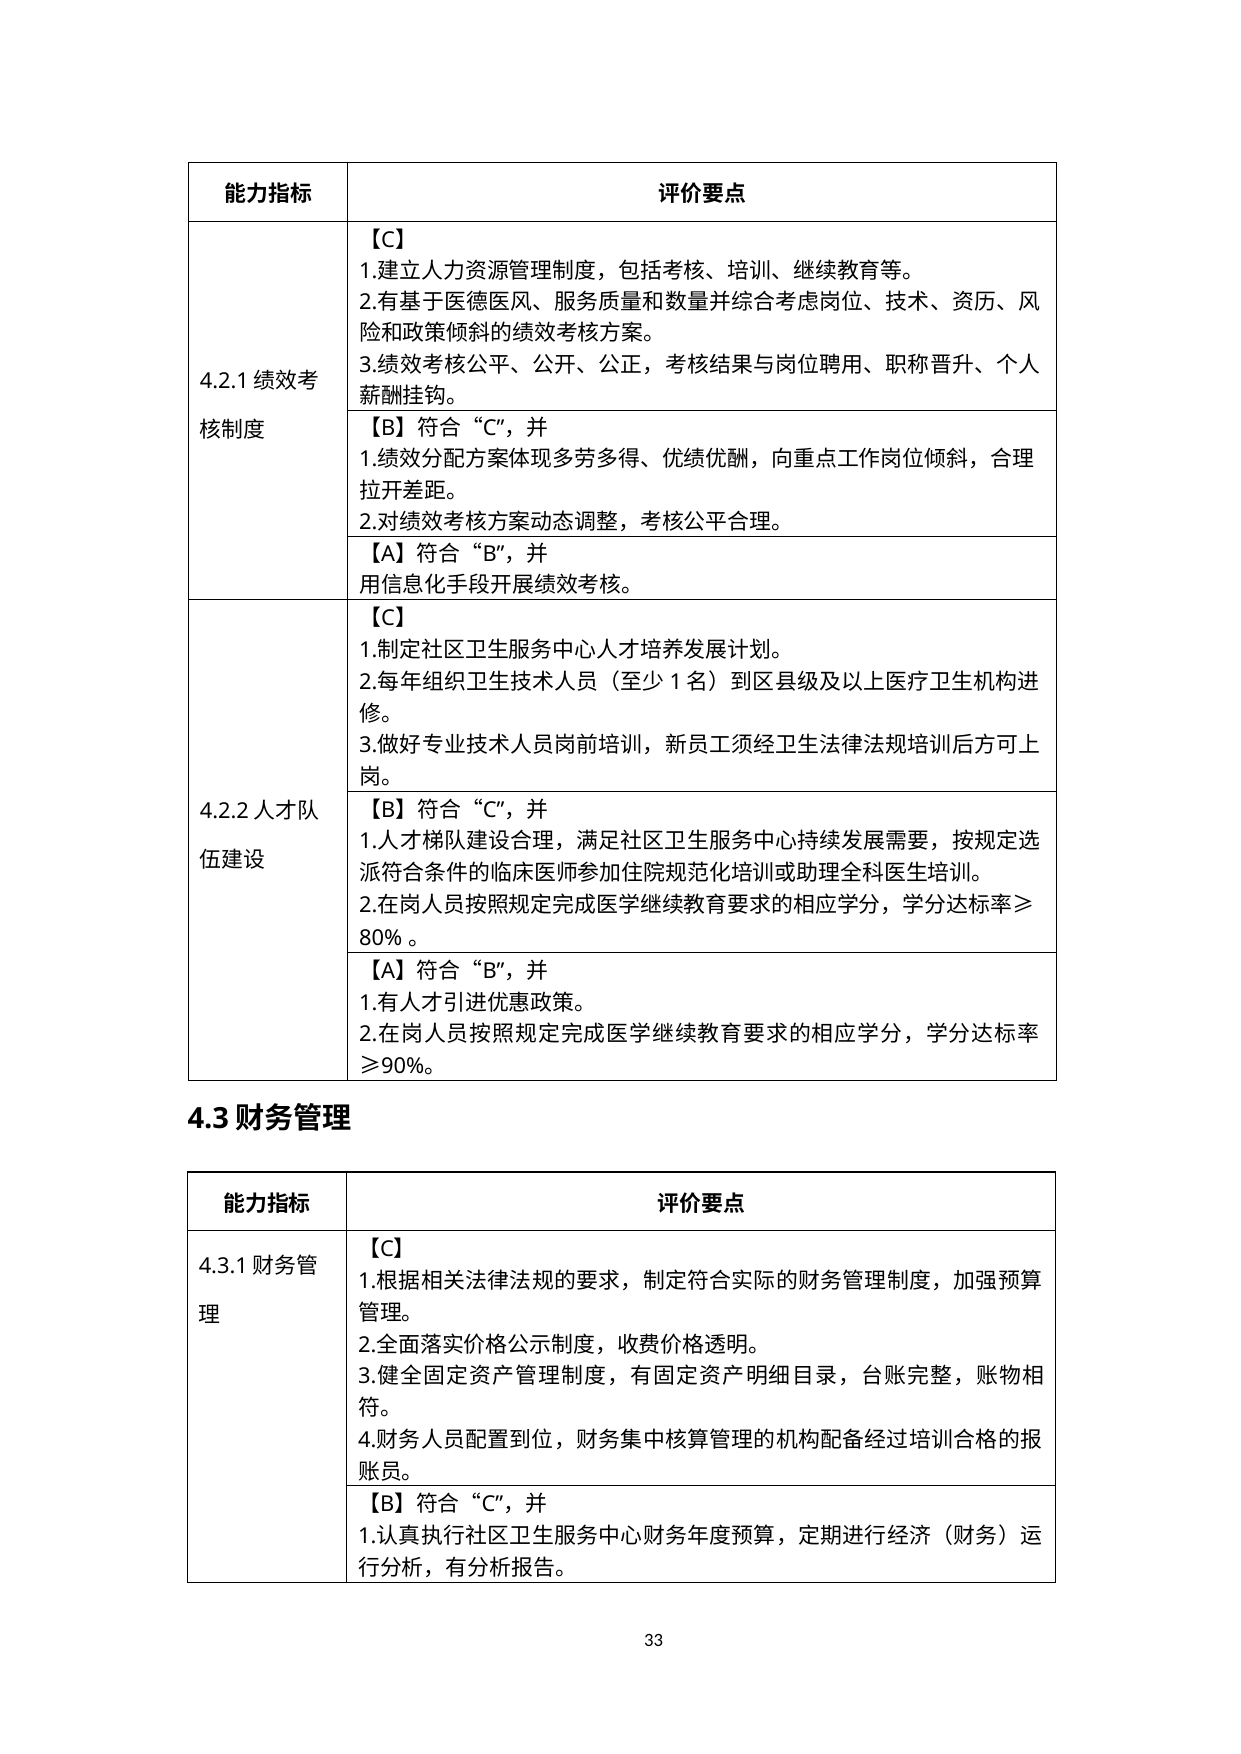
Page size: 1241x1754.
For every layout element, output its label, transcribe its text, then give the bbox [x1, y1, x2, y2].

table_cell 【B】符合“C”，并 1.绩效分配方案体现多劳多得、优绩优酬，向重点工作岗位倾斜，合理拉开差距。 2.对绩效考核方案动态调整，考核公平合理。 [348, 411, 1056, 536]
table_cell 【B】符合“C”，并 1.人才梯队建设合理，满足社区卫生服务中心持续发展需要，按规定选派符合条件的临床医师参加住院规范化培训或助理全科医生培训。 2.在岗人员按照规定完成医学继续教育要求的相应学分，学分达标率≥ 80% 。 [348, 792, 1056, 952]
table_header 评价要点 [348, 163, 1056, 221]
table_header 能力指标 [188, 1173, 346, 1230]
table_cell 4.2.2人才队伍建设 [189, 600, 347, 1080]
table_header 能力指标 [189, 163, 347, 221]
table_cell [347, 1486, 1055, 1582]
table_cell 4.3.1财务管理 [188, 1231, 346, 1582]
table_cell 【A】符合“B”，并 用信息化手段开展绩效考核。 [348, 537, 1056, 599]
table_cell 4.2.1绩效考核制度 [189, 222, 347, 599]
table_cell 【C】 1.建立人力资源管理制度，包括考核、培训、继续教育等。 2.有基于医德医风、服务质量和数量并综合考虑岗位、技术、资历、风险和政策倾斜的绩效考核方案。 3.绩效考核公平、公开、公正，考核结果与岗位聘用、职称晋升、个人薪酬挂钩。 [348, 222, 1056, 409]
table_header 评价要点 [347, 1173, 1055, 1230]
subtitle 4.3财务管理 [187, 1083, 1053, 1148]
table_cell 【C】 1.根据相关法律法规的要求，制定符合实际的财务管理制度，加强预算管理。 2.全面落实价格公示制度，收费价格透明。 3.健全固定资产管理制度，有固定资产明细目录，台账完整，账物相符。 4.财务人员配置到位，财务集中核算管理的机构配备经过培训合格的报账员。 [347, 1231, 1055, 1485]
table_cell 【C】 1.制定社区卫生服务中心人才培养发展计划。 2.每年组织卫生技术人员（至少1名）到区县级及以上医疗卫生机构进修。 3.做好专业技术人员岗前培训，新员工须经卫生法律法规培训后方可上岗。 [348, 600, 1056, 791]
table_cell 【A】符合“B”，并 1.有人才引进优惠政策。 2.在岗人员按照规定完成医学继续教育要求的相应学分，学分达标率≥90%。 [348, 953, 1056, 1080]
